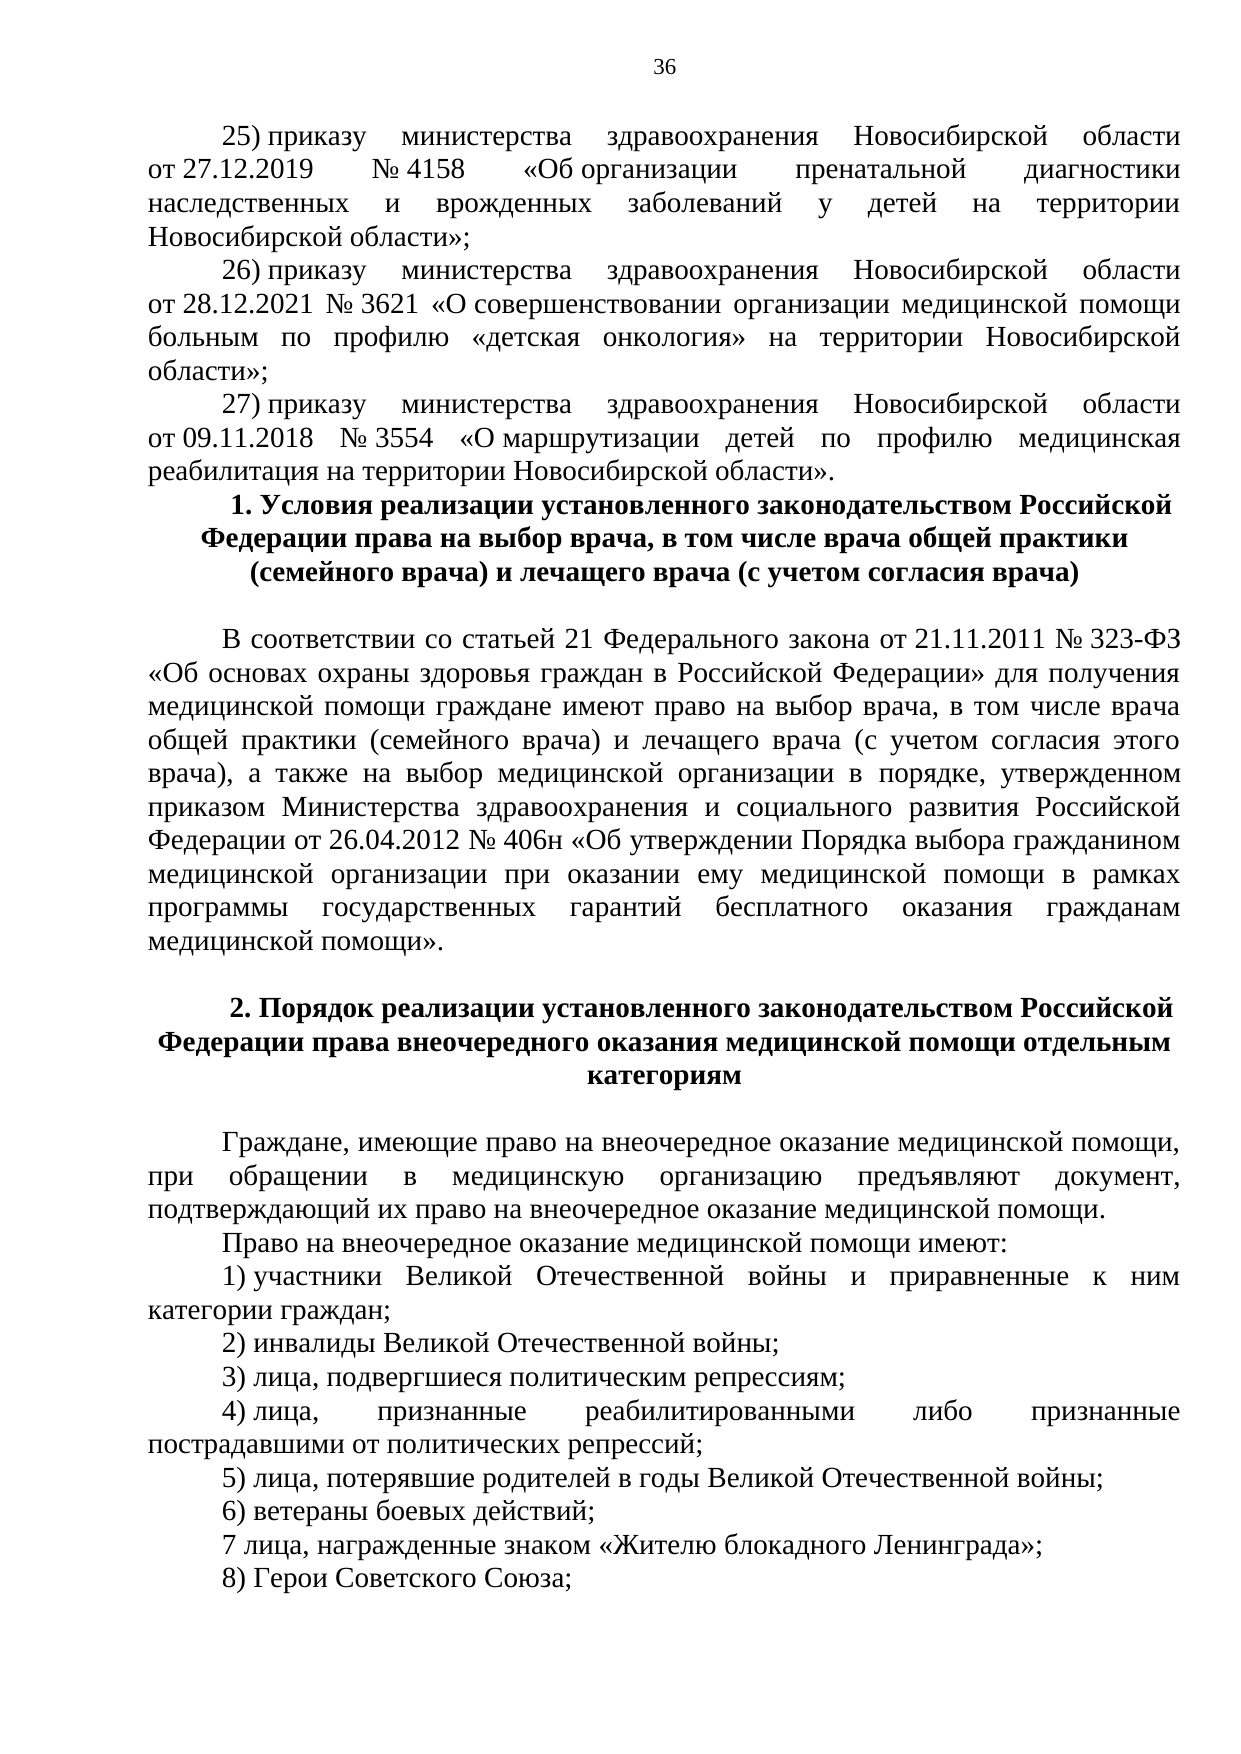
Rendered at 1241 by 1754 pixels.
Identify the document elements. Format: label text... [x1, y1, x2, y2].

text 3) лица, подвергшиеся политическим репрессиям; [148, 1359, 1181, 1393]
text Граждане, имеющие право на внеочередное оказание медицинской помощи, при обращении в медицинскую организацию предъявляют документ, подтверждающий их право на внеочередное оказание медицинской помощи. [148, 1124, 1181, 1225]
text 27) приказу министерства здравоохранения Новосибирской области от 09.11.2018 № 3554 «О маршрутизации детей по профилю медицинская реабилитация на территории Новосибирской области». [148, 386, 1181, 487]
text 1) участники Великой Отечественной войны и приравненные к ним категории граждан; [148, 1258, 1181, 1326]
text 2) инвалиды Великой Отечественной войны; [148, 1326, 1181, 1359]
text 25) приказу министерства здравоохранения Новосибирской области от 27.12.2019 № 4158 «Об организации пренатальной диагностики наследственных и врожденных заболеваний у детей на территории Новосибирской области»; [148, 118, 1181, 252]
text Право на внеочередное оказание медицинской помощи имеют: [148, 1225, 1181, 1258]
text 8) Герои Советского Союза; [148, 1560, 1181, 1594]
text 1. Условия реализации установленного законодательством Российской Федерации права на выбор врача, в том числе врача общей практики (семейного врача) и лечащего врача (с учетом согласия врача) [148, 487, 1181, 588]
text 7 лица, награжденные знаком «Жителю блокадного Ленинграда»; [148, 1527, 1181, 1560]
text В соответствии со статьей 21 Федерального закона от 21.11.2011 № 323-ФЗ «Об основах охраны здоровья граждан в Российской Федерации» для получения медицинской помощи граждане имеют право на выбор врача, в том числе врача общей практики (семейного врача) и лечащего врача (с учетом согласия этого врача), а также на выбор медицинской организации в порядке, утвержденном приказом Министерства здравоохранения и социального развития Российской Федерации от 26.04.2012 № 406н «Об утверждении Порядка выбора гражданином медицинской организации при оказании ему медицинской помощи в рамках программы государственных гарантий бесплатного оказания гражданам медицинской помощи». [148, 621, 1181, 957]
text 2. Порядок реализации установленного законодательством Российской Федерации права внеочередного оказания медицинской помощи отдельным категориям [148, 990, 1181, 1091]
text 4) лица, признанные реабилитированными либо признанные пострадавшими от политических репрессий; [148, 1393, 1181, 1460]
text 26) приказу министерства здравоохранения Новосибирской области от 28.12.2021 № 3621 «О совершенствовании организации медицинской помощи больным по профилю «детская онкология» на территории Новосибирской области»; [148, 252, 1181, 386]
text 6) ветераны боевых действий; [148, 1493, 1181, 1527]
text 5) лица, потерявшие родителей в годы Великой Отечественной войны; [148, 1460, 1181, 1493]
